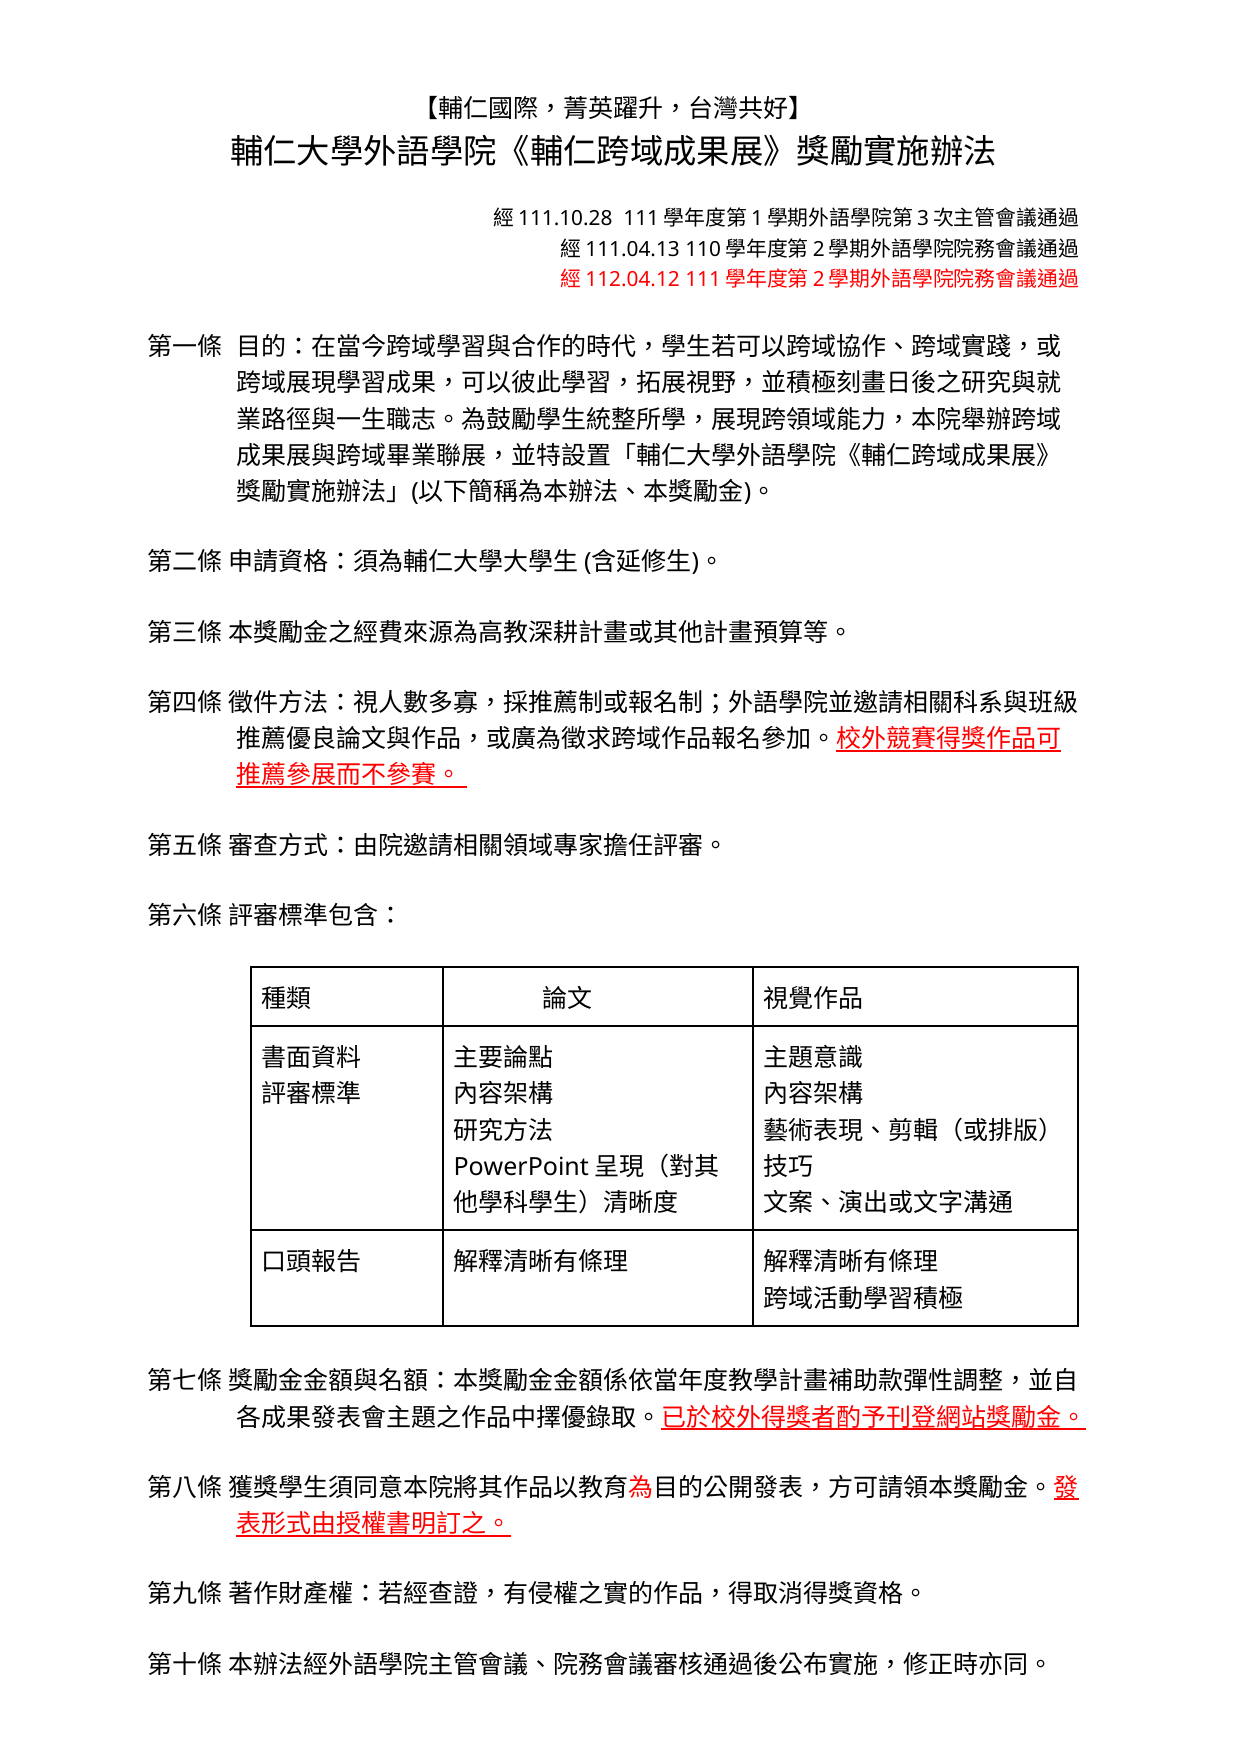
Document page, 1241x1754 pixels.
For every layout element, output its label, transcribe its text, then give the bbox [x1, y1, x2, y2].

table_header 種類 [252, 968, 442, 1025]
table_cell 解釋清晰有條理 跨域活動學習積極 [754, 1231, 1077, 1325]
table_cell 解釋清晰有條理 [444, 1231, 752, 1325]
text 第一條 目的：在當今跨域學習與合作的時代，學生若可以跨域協作、跨域實踐，或跨域展現學習成果，可以彼此學習，拓展視野，並積極刻畫日後之研究與就業路徑與一生職志。為鼓勵學生統整所學，展現跨領域能力，本院舉辦跨域成果展與跨域畢業聯展，並特設置「輔仁大學外語學院《輔仁跨域成果展》獎勵實施辦法」(以下簡稱為本辦法、本獎勵金)。 [148, 327, 1078, 508]
table_cell 主要論點 內容架構 研究方法 PowerPoint呈現（對其他學科學生）清晰度 [444, 1027, 752, 1229]
text 第七條 獎勵金金額與名額：本獎勵金金額係依當年度教學計畫補助款彈性調整，並自各成果發表會主題之作品中擇優錄取。已於校外得獎者酌予刊登網站獎勵金。 [148, 1361, 1078, 1433]
table_cell 書面資料 評審標準 [252, 1027, 442, 1229]
text 【輔仁國際，菁英躍升，台灣共好】 [148, 89, 1078, 125]
text 第四條 徵件方法：視人數多寡，採推薦制或報名制；外語學院並邀請相關科系與班級推薦優良論文與作品，或廣為徵求跨域作品報名參加。校外競賽得獎作品可推薦參展而不參賽。 [148, 682, 1078, 791]
text 第八條 獲獎學生須同意本院將其作品以教育為目的公開發表，方可請領本獎勵金。發表形式由授權書明訂之。 [148, 1467, 1078, 1540]
text 經111.10.28 111學年度第1學期外語學院第3次主管會議通過 [148, 202, 1078, 232]
table_cell 口頭報告 [252, 1231, 442, 1325]
text 第五條 審查方式：由院邀請相關領域專家擔任評審。 [148, 825, 1078, 862]
text 第六條 評審標準包含： [148, 896, 1078, 932]
text 第二條 申請資格：須為輔仁大學大學生 (含延修生)。 [148, 542, 1078, 578]
table_cell 主題意識 內容架構 藝術表現、剪輯（或排版）技巧 文案、演出或文字溝通 [754, 1027, 1077, 1229]
table_header 視覺作品 [754, 968, 1077, 1025]
text 第十條 本辦法經外語學院主管會議、院務會議審核通過後公布實施，修正時亦同。 [148, 1644, 1078, 1681]
text 第九條 著作財產權：若經查證，有侵權之實的作品，得取消得獎資格。 [148, 1574, 1078, 1610]
text 經112.04.12 111學年度第2學期外語學院院務會議通過 [148, 262, 1078, 292]
table_header 論文 [444, 968, 752, 1025]
text 輔仁大學外語學院《輔仁跨域成果展》獎勵實施辦法 [148, 125, 1078, 173]
text 經111.04.13 110學年度第2學期外語學院院務會議通過 [148, 232, 1078, 262]
text 第三條 本獎勵金之經費來源為高教深耕計畫或其他計畫預算等。 [148, 612, 1078, 648]
